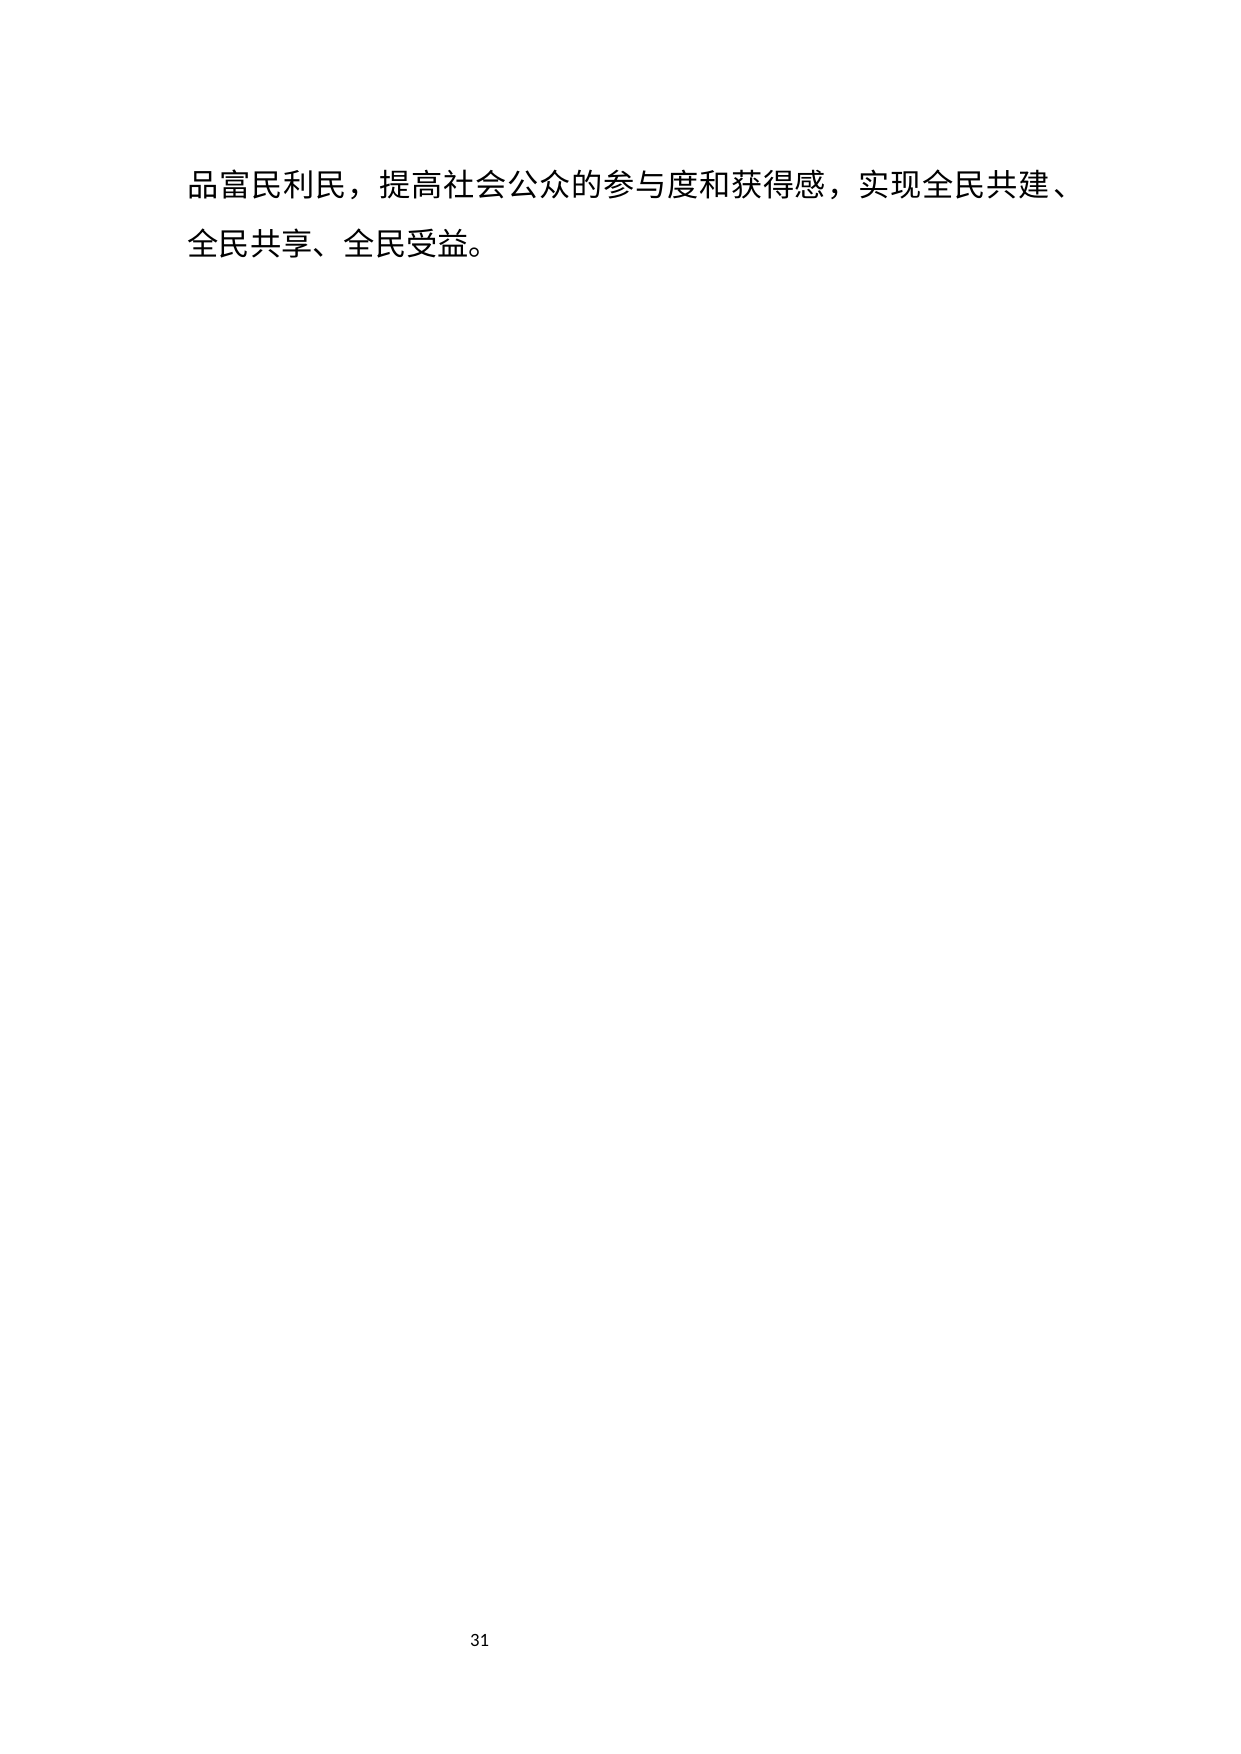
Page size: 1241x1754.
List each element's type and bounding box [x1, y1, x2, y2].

text [187, 150, 1053, 267]
